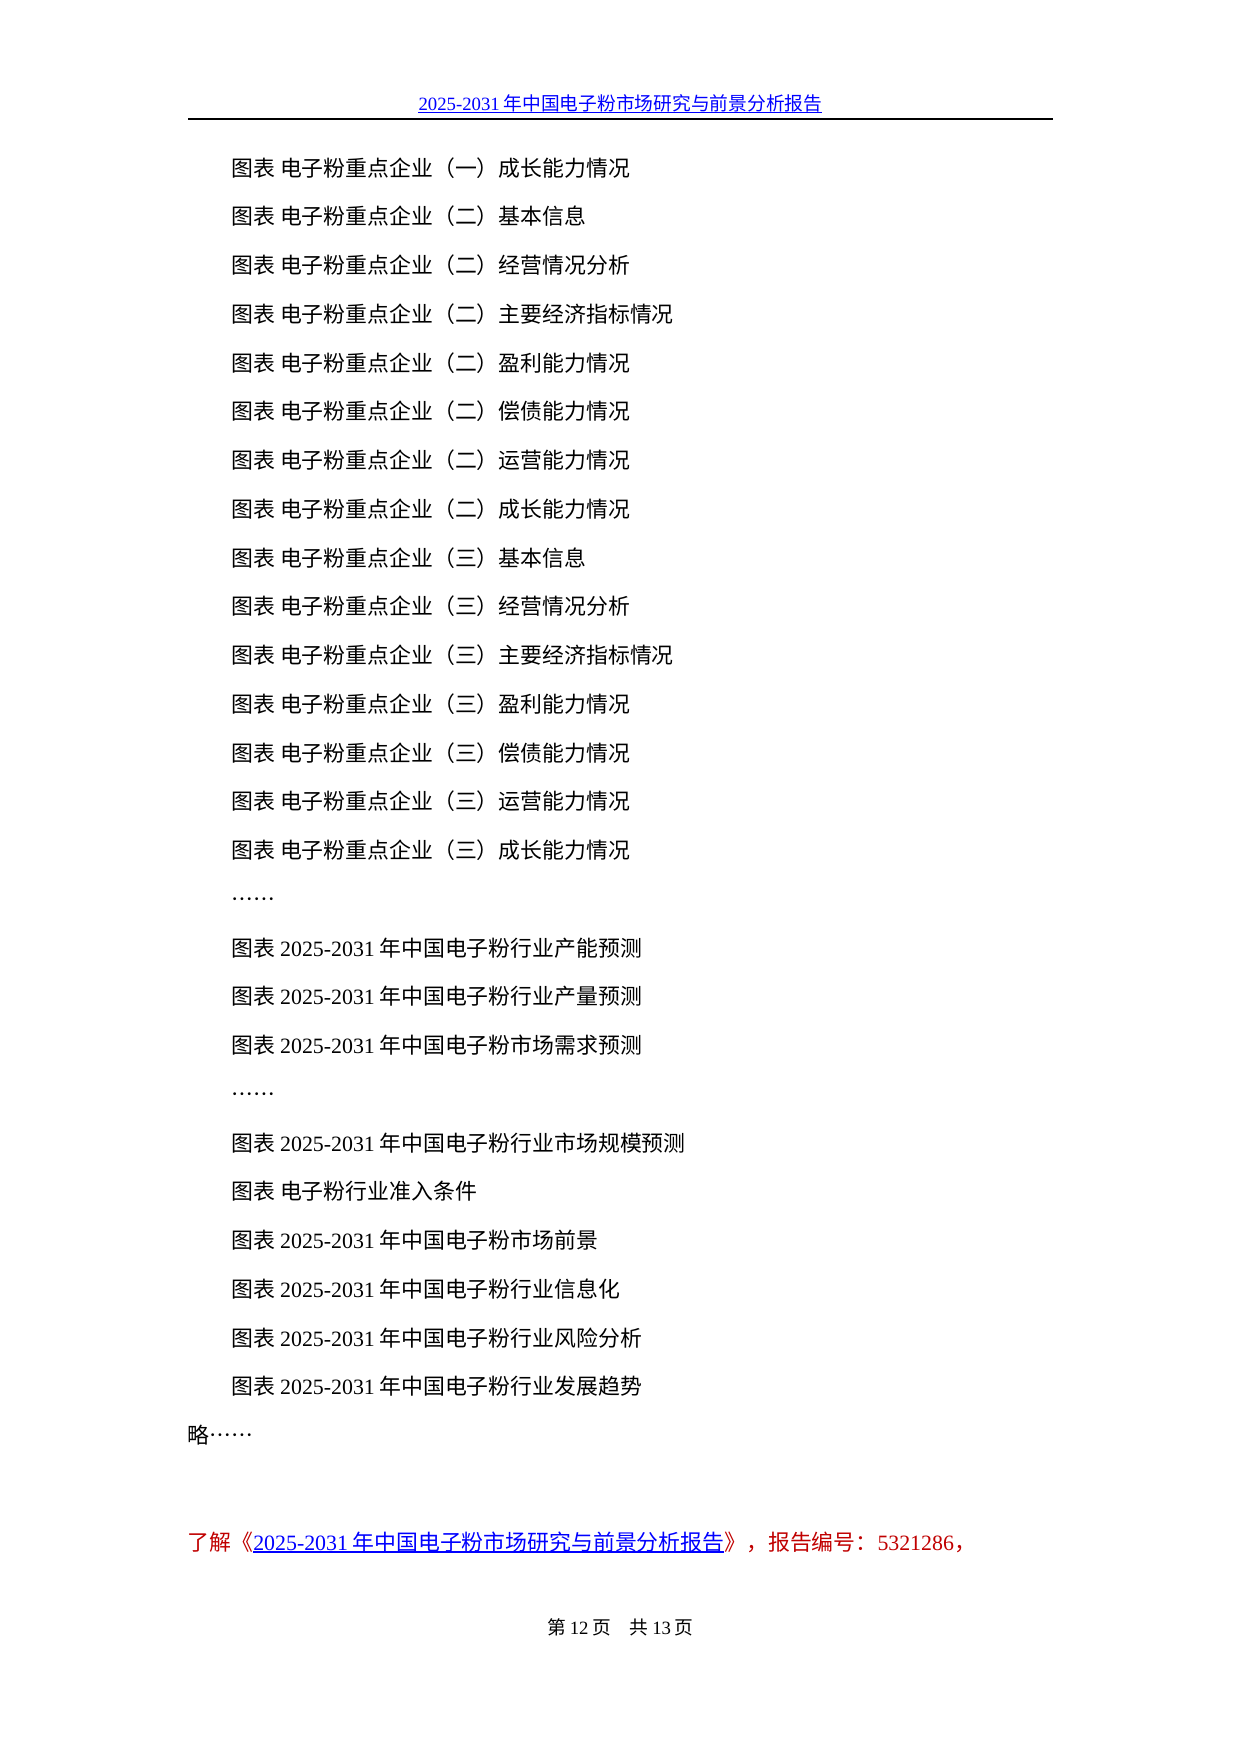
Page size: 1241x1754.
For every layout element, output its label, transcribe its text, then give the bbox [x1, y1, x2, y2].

text 了解《2025-2031年中国电子粉市场研究与前景分析报告》，报告编号：5321286， [187, 1524, 1053, 1557]
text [187, 150, 1053, 1450]
